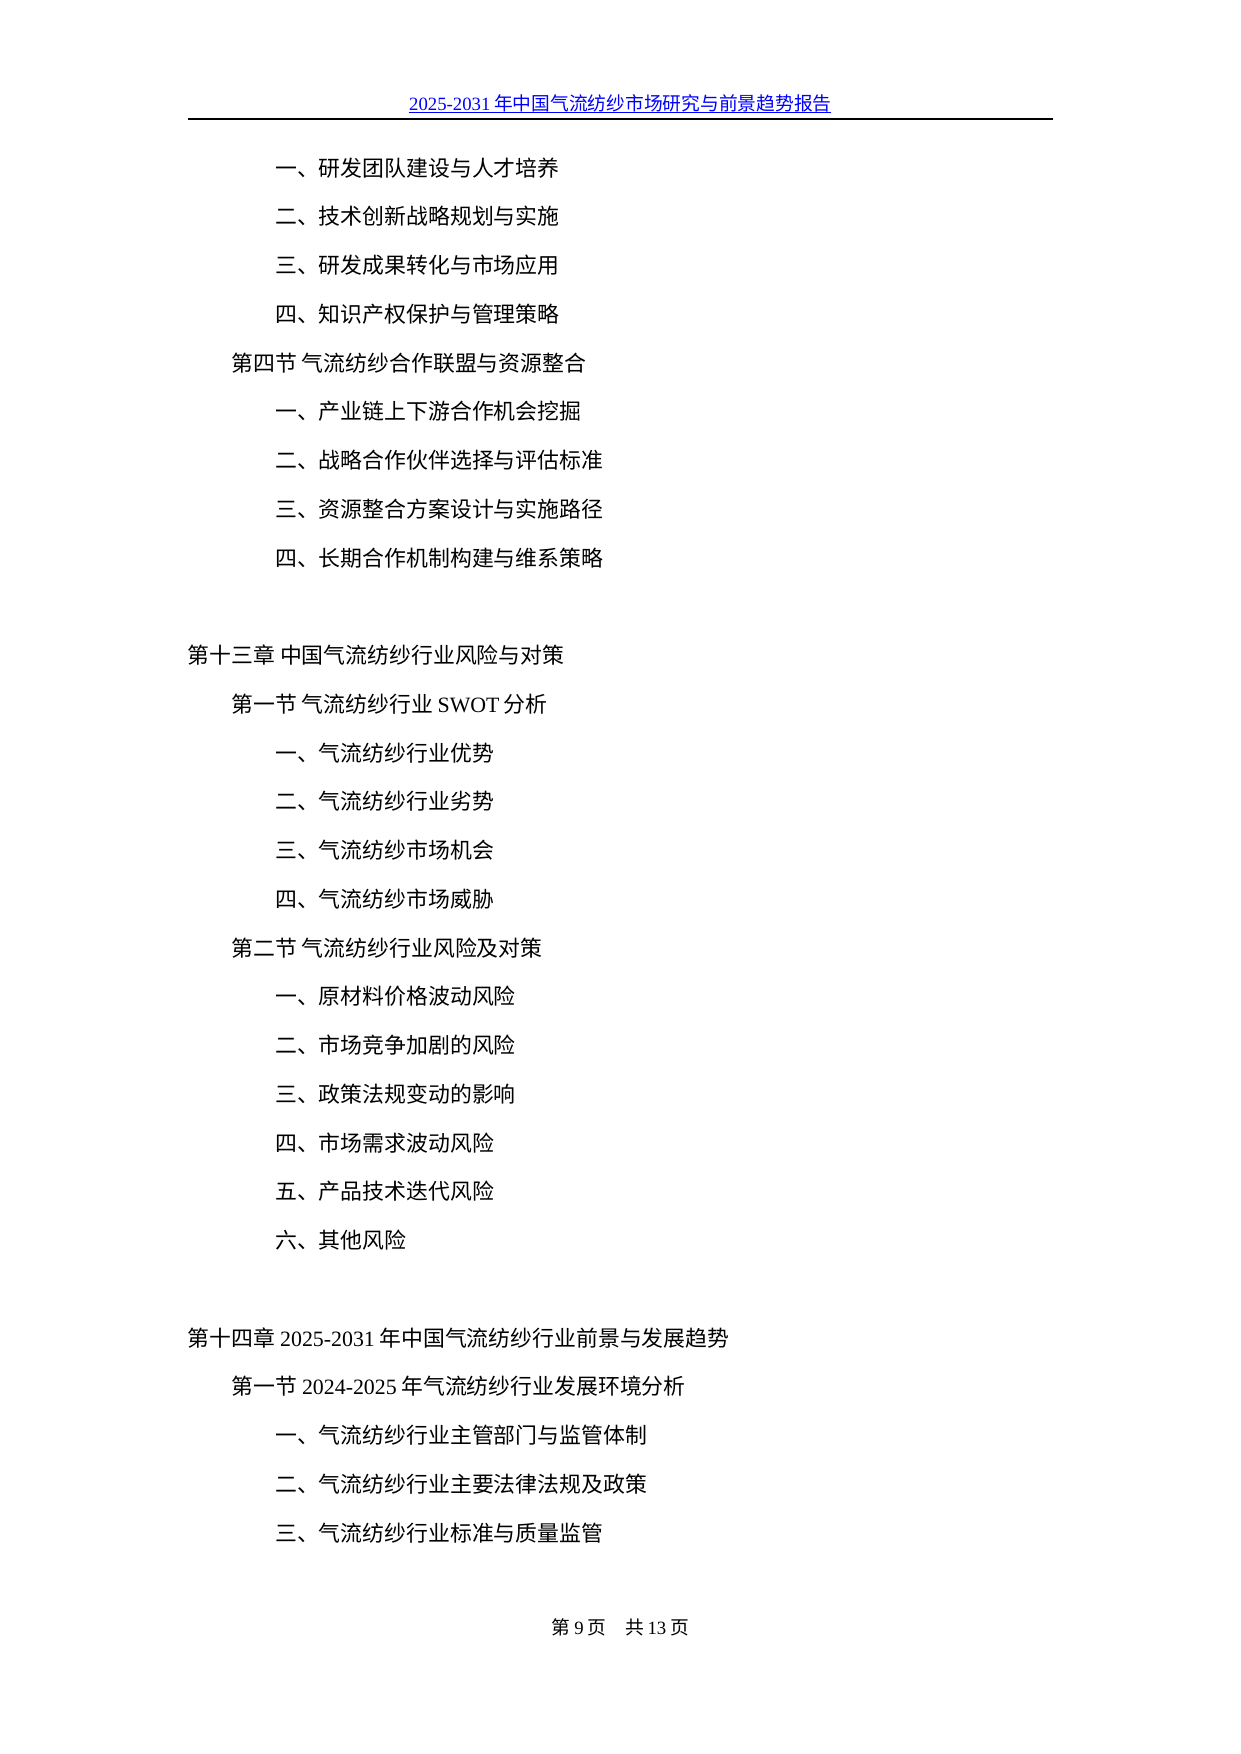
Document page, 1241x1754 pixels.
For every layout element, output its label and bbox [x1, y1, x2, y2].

text [187, 150, 1053, 1548]
